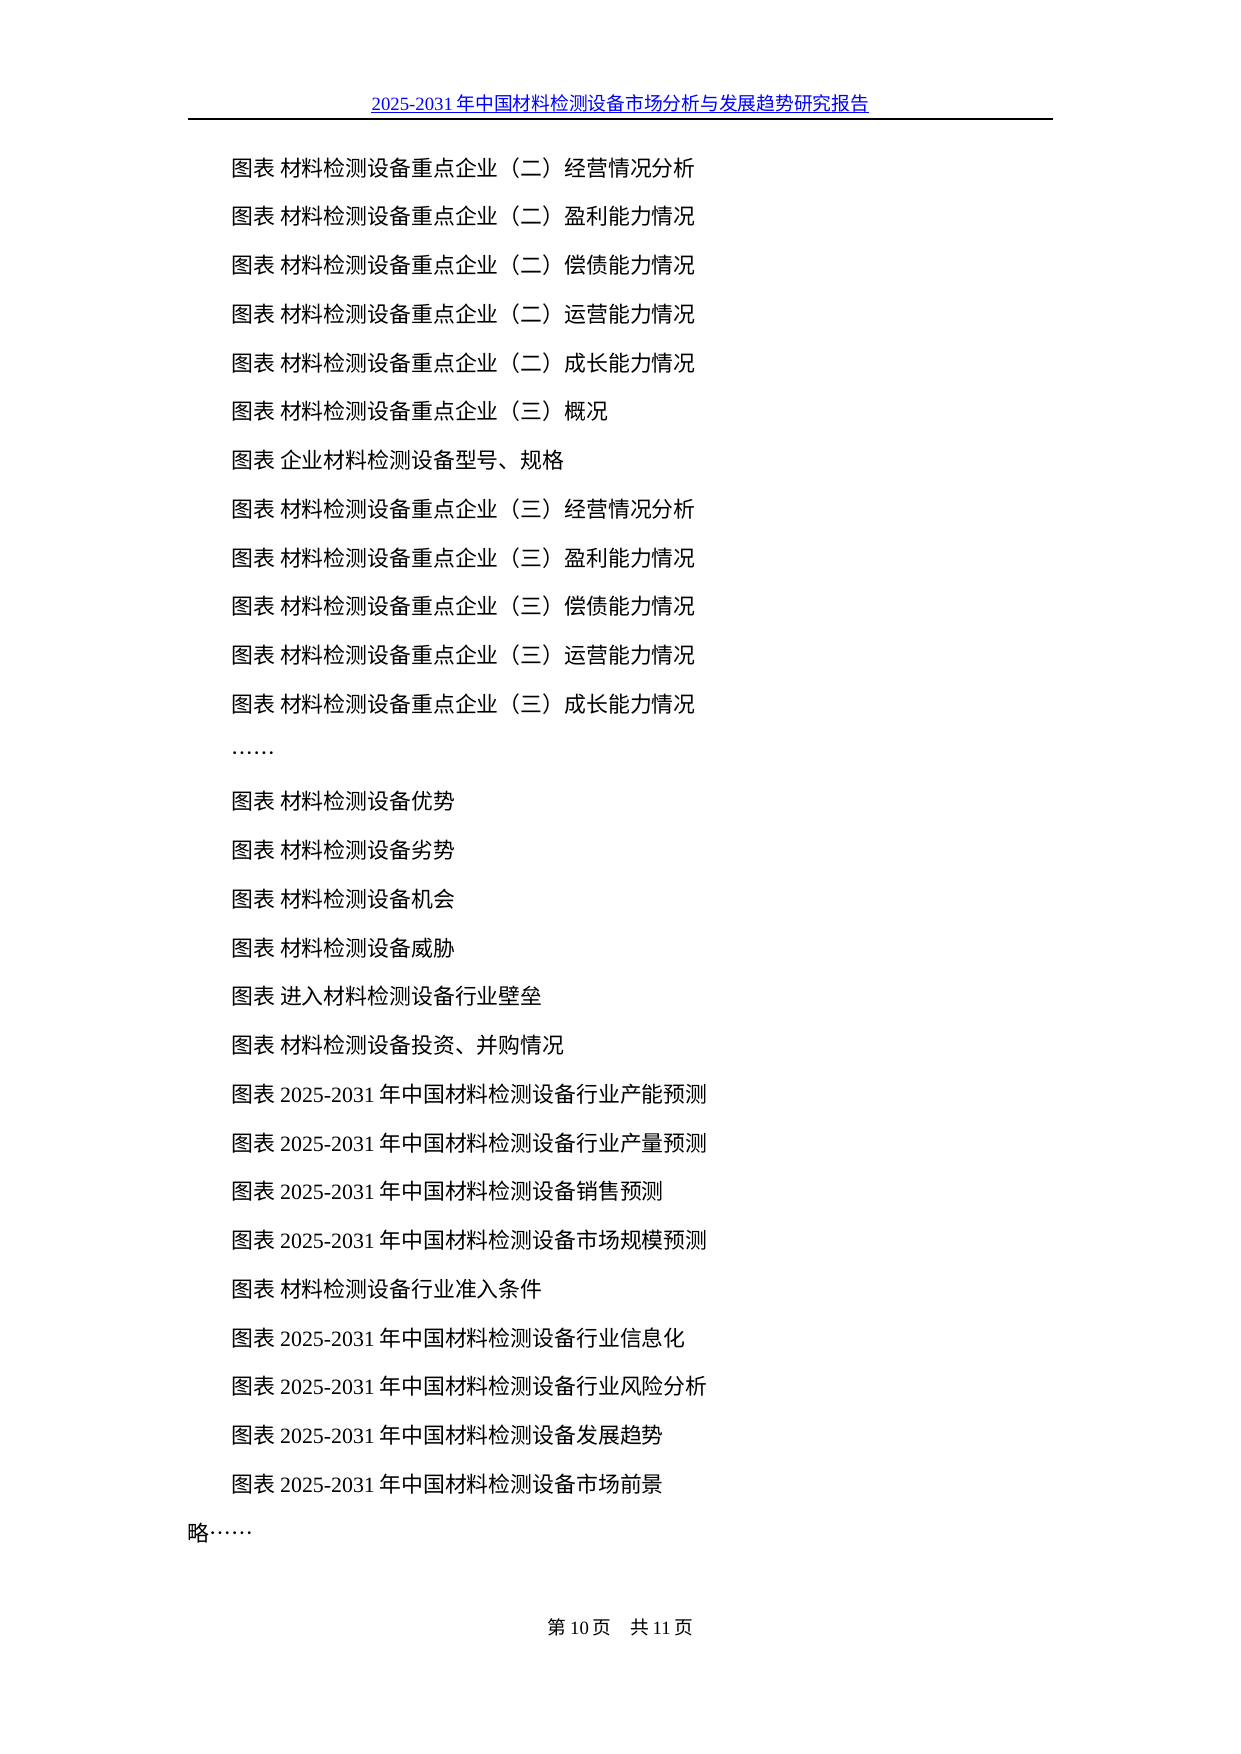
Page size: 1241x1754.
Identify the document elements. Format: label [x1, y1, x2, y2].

text [187, 150, 1053, 1548]
